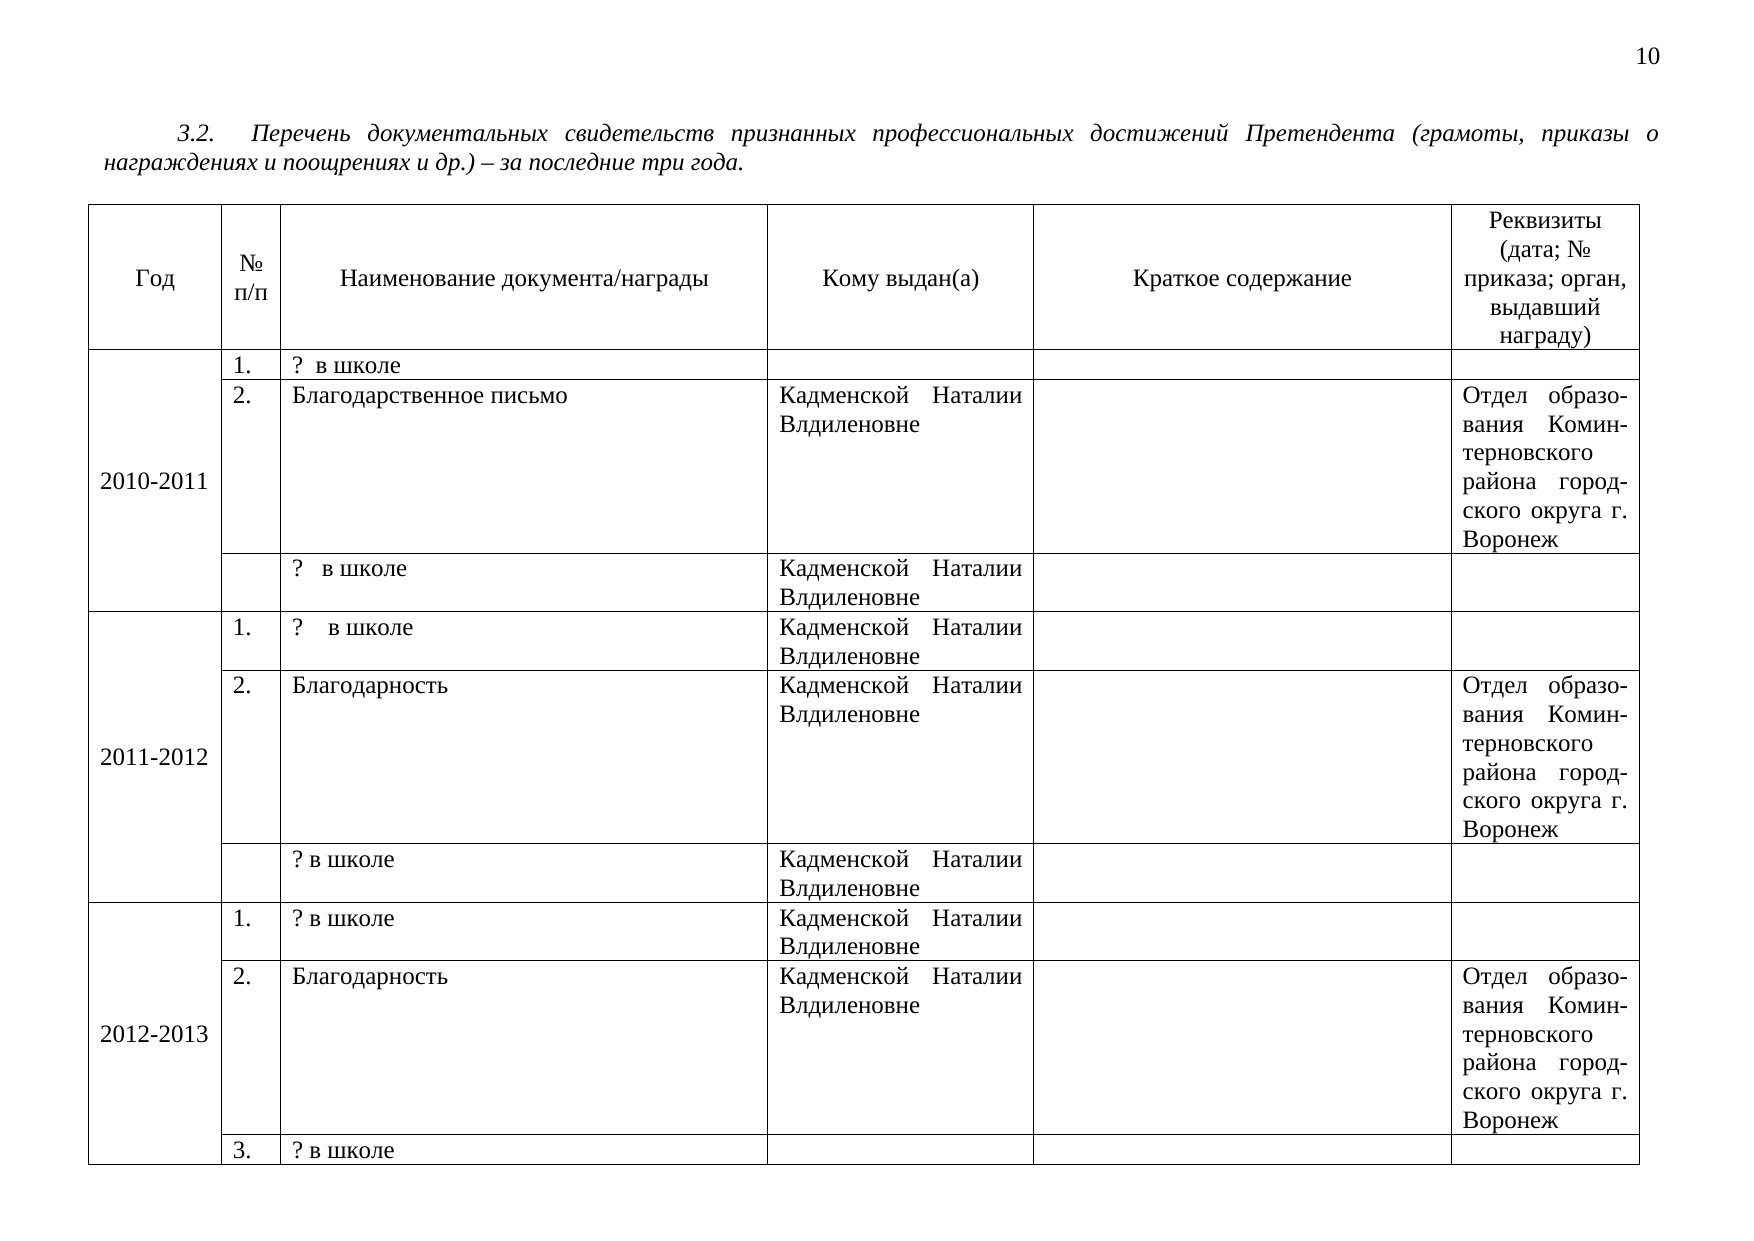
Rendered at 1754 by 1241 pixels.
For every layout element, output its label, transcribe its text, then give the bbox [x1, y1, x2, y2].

table_cell 2. [222, 961, 280, 1134]
table_cell [1034, 1135, 1451, 1163]
table_cell [222, 554, 280, 611]
table_cell [1452, 1135, 1639, 1163]
table_cell Благодарственное письмо [281, 380, 767, 552]
table_cell [1034, 961, 1451, 1134]
table_cell [1452, 350, 1639, 379]
table_cell 2010-2011 [89, 350, 221, 611]
table_cell Кадменской Наталии Влдиленовне [768, 554, 1033, 611]
table_cell [1452, 554, 1639, 611]
table_cell ? в школе [281, 612, 767, 669]
table_cell 2011-2012 [89, 612, 221, 902]
table_cell 2. [222, 671, 280, 843]
table_cell ? в школе [281, 1135, 767, 1163]
table_cell [1452, 844, 1639, 902]
table_cell Отдел образо-вания Комин-терновского района город-ского округа г. Воронеж [1452, 961, 1639, 1134]
table_cell ? в школе [281, 903, 767, 960]
table_header Краткое содержание [1034, 205, 1451, 349]
table_cell [1034, 350, 1451, 379]
table_cell 1. [222, 350, 280, 379]
table_cell Кадменской Наталии Влдиленовне [768, 961, 1033, 1134]
table_cell 2. [222, 380, 280, 552]
table_cell [1034, 612, 1451, 669]
table_cell Кадменской Наталии Влдиленовне [768, 380, 1033, 552]
table_header Кому выдан(а) [768, 205, 1033, 349]
table_cell [1452, 903, 1639, 960]
table_cell [1452, 612, 1639, 669]
table_cell [1034, 380, 1451, 552]
table_cell 2012-2013 [89, 903, 221, 1163]
table_header Наименование документа/награды [281, 205, 767, 349]
table_cell [1034, 903, 1451, 960]
table_cell Кадменской Наталии Влдиленовне [768, 612, 1033, 669]
table_cell Кадменской Наталии Влдиленовне [768, 671, 1033, 843]
table_header № п/п [222, 205, 280, 349]
table_cell ? в школе [281, 844, 767, 902]
table_cell 1. [222, 612, 280, 669]
table_cell [1034, 554, 1451, 611]
table_header Год [89, 205, 221, 349]
table_cell ? в школе [281, 554, 767, 611]
table_cell [1034, 671, 1451, 843]
table_cell Благодарность [281, 961, 767, 1134]
table_cell [768, 350, 1033, 379]
table_cell Кадменской Наталии Влдиленовне [768, 844, 1033, 902]
list Перечень документальных свидетельств признанных профессиональных достижений Претендента (грамоты, приказы о награждениях и поощрениях и др.) – за последние три года. [103, 118, 1660, 176]
table_cell [1034, 844, 1451, 902]
table_cell Отдел образо-вания Комин-терновского района город-ского округа г. Воронеж [1452, 671, 1639, 843]
table_cell [768, 1135, 1033, 1163]
table_cell 1. [222, 903, 280, 960]
table_cell Благодарность [281, 671, 767, 843]
table_header Реквизиты (дата; № приказа; орган, выдавший награду) [1452, 205, 1639, 349]
table_cell Кадменской Наталии Влдиленовне [768, 903, 1033, 960]
table_cell Отдел образо-вания Комин-терновского района город-ского округа г. Воронеж [1452, 380, 1639, 552]
table_cell ? в школе [281, 350, 767, 379]
table_cell [222, 844, 280, 902]
table_cell 3. [222, 1135, 280, 1163]
